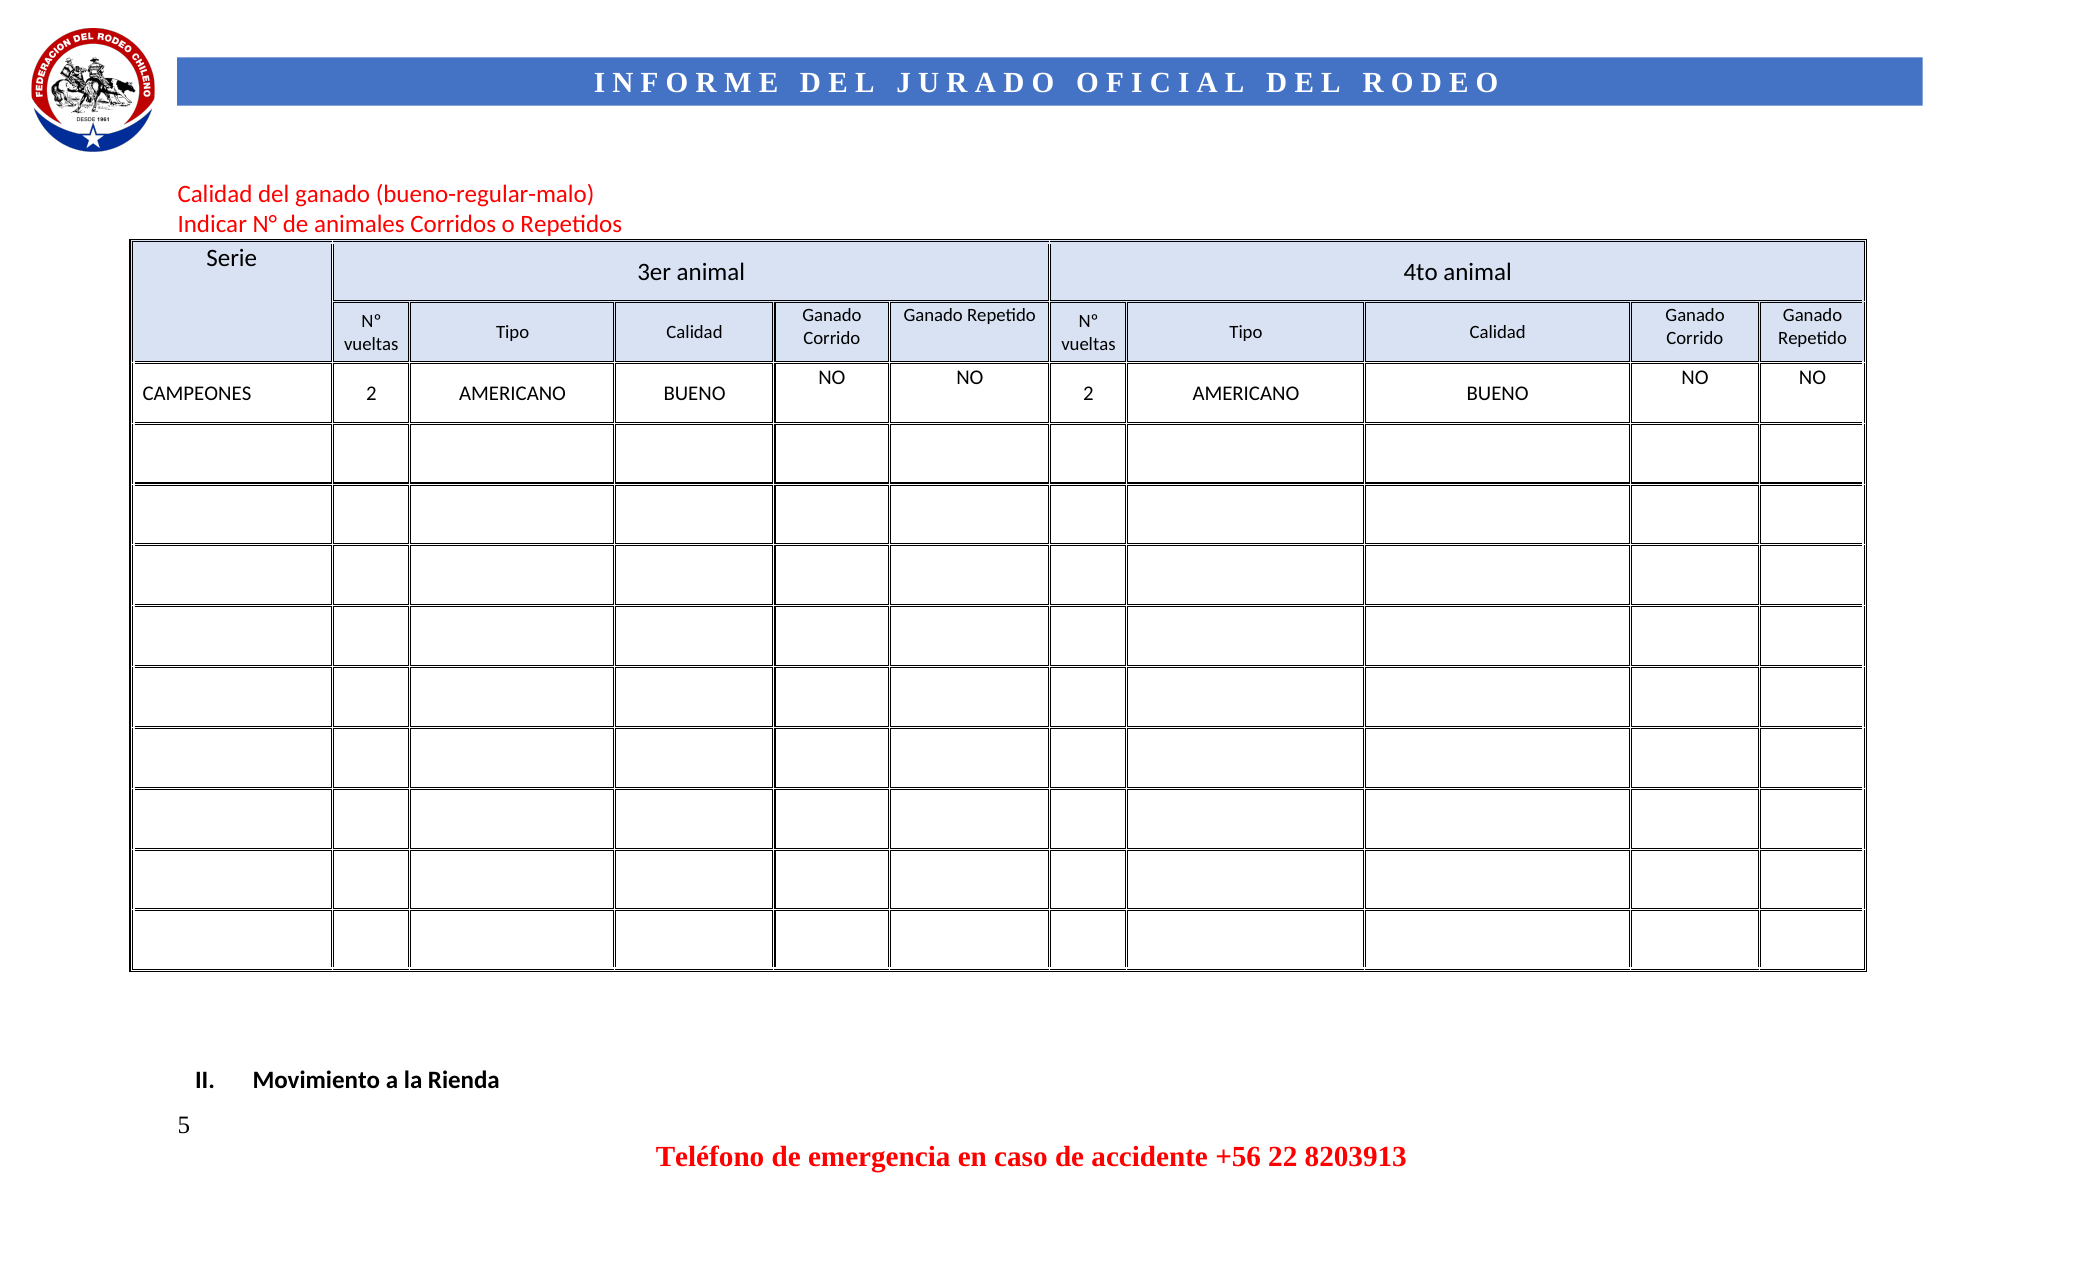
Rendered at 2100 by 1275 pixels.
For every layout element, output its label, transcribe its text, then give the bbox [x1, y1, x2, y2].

table_cell [334, 486, 408, 543]
table_cell [410, 908, 615, 969]
table_cell [131, 908, 332, 969]
table_cell [1128, 546, 1363, 604]
table_cell [1632, 851, 1758, 908]
table_cell AMERICANO [411, 364, 613, 422]
table_cell [891, 607, 1048, 665]
table_cell Tipo [1128, 303, 1363, 361]
table_cell [411, 851, 613, 908]
table_cell Ganado Corrido [776, 303, 888, 361]
table_cell [1051, 668, 1125, 726]
table_cell [1632, 668, 1758, 726]
table_cell [1632, 486, 1758, 543]
table_cell [616, 425, 772, 482]
table_cell [133, 787, 331, 847]
table_cell [1051, 790, 1125, 847]
table_cell [1127, 908, 1365, 969]
table_cell AMERICANO [1128, 364, 1363, 422]
table_cell Ganado Repetido [891, 303, 1048, 361]
table_cell [1632, 546, 1758, 604]
table_cell NO [891, 364, 1048, 422]
table_cell [891, 425, 1048, 482]
table_cell [1366, 668, 1629, 726]
table_cell [1128, 607, 1363, 665]
table_cell [334, 546, 408, 604]
table_cell BUENO [616, 364, 772, 422]
table_cell [411, 607, 613, 665]
table_cell [1365, 911, 1630, 969]
table_cell [411, 668, 613, 726]
table_cell [1366, 790, 1629, 847]
table_cell Tipo [411, 303, 613, 361]
table_cell [1761, 483, 1864, 543]
table_cell [131, 604, 332, 665]
table_cell [334, 790, 408, 847]
table_cell [131, 543, 332, 604]
table_cell 2 [334, 364, 408, 422]
table_cell [1366, 546, 1629, 604]
table_cell [1761, 422, 1864, 482]
table_cell [133, 422, 331, 482]
table_cell [1366, 607, 1629, 665]
table_cell [1128, 668, 1363, 726]
table_cell [616, 546, 772, 604]
table_cell [1632, 729, 1758, 787]
table_cell [615, 908, 774, 969]
table_cell CAMPEONES [133, 361, 331, 422]
table_cell [616, 790, 772, 847]
table_cell [334, 668, 408, 726]
table_cell [334, 607, 408, 665]
table_cell [774, 911, 889, 969]
table_cell [616, 486, 772, 543]
table_cell [1759, 604, 1865, 665]
table_cell [1051, 486, 1125, 543]
table_cell [776, 729, 888, 787]
table_cell 2 [1051, 364, 1125, 422]
table_cell [1051, 851, 1125, 908]
table_cell [1366, 486, 1629, 543]
table_cell [1630, 911, 1759, 969]
picture [31, 28, 155, 152]
table_cell Nº vueltas [1051, 303, 1125, 361]
table_cell NO [1761, 361, 1864, 422]
table_cell Ganado Corrido [1632, 303, 1758, 361]
table_cell [1051, 546, 1125, 604]
table_cell [891, 790, 1048, 847]
table_cell [334, 851, 408, 908]
table_cell Nº vueltas [334, 303, 408, 361]
table_cell [1128, 851, 1363, 908]
table_cell [411, 486, 613, 543]
table_cell Calidad [1366, 303, 1629, 361]
table_cell [411, 790, 613, 847]
table_cell [334, 729, 408, 787]
table_cell [411, 425, 613, 482]
table_cell [776, 607, 888, 665]
table_cell BUENO [1366, 364, 1629, 422]
table_cell [616, 729, 772, 787]
table_cell [333, 908, 410, 969]
table_cell [411, 729, 613, 787]
table_cell [776, 486, 888, 543]
table_cell [890, 911, 1049, 969]
table_cell [616, 668, 772, 726]
table_cell [1366, 851, 1629, 908]
table_cell [1366, 425, 1629, 482]
table_cell [1761, 848, 1864, 908]
table_cell [411, 546, 613, 604]
table_cell [1050, 908, 1127, 969]
table_cell [1128, 729, 1363, 787]
table_cell [133, 726, 331, 787]
table_cell [1051, 607, 1125, 665]
table_cell [1759, 908, 1865, 969]
table_cell [1051, 729, 1125, 787]
text Indicar N° de animales Corridos o Repetidos [177, 209, 1923, 239]
table_header Serie [133, 242, 332, 361]
table_cell [891, 729, 1048, 787]
table_cell [1759, 665, 1865, 726]
table_cell Calidad [616, 303, 772, 361]
table_cell NO [776, 364, 888, 422]
table_cell [891, 486, 1048, 543]
table_cell [334, 425, 408, 482]
text Calidad del ganado (bueno-regular-malo) [177, 178, 1923, 209]
table_cell [1128, 425, 1363, 482]
table_cell [131, 665, 332, 726]
table_cell [133, 483, 331, 543]
table_cell [776, 546, 888, 604]
table_cell [1632, 425, 1758, 482]
table_cell [133, 848, 331, 908]
table_header 4to animal [1050, 242, 1864, 300]
table_cell [1051, 425, 1125, 482]
table_cell [1366, 729, 1629, 787]
table_cell [1761, 787, 1864, 847]
table_cell [776, 790, 888, 847]
table_cell [1632, 607, 1758, 665]
list Movimiento a la Rienda [215, 1064, 1716, 1094]
table_cell [1632, 790, 1758, 847]
table_cell [776, 668, 888, 726]
table_header 3er animal [333, 242, 1049, 300]
table_cell [1128, 486, 1363, 543]
table_cell [891, 851, 1048, 908]
table_cell [616, 851, 772, 908]
table_cell [1759, 543, 1865, 604]
table_cell [616, 607, 772, 665]
table_cell [776, 425, 888, 482]
table_cell [891, 546, 1048, 604]
table_cell [1761, 726, 1864, 787]
table_cell [1128, 790, 1363, 847]
table_cell Ganado Repetido [1759, 300, 1865, 361]
table_cell NO [1632, 364, 1758, 422]
table_cell [891, 668, 1048, 726]
table_cell [776, 851, 888, 908]
